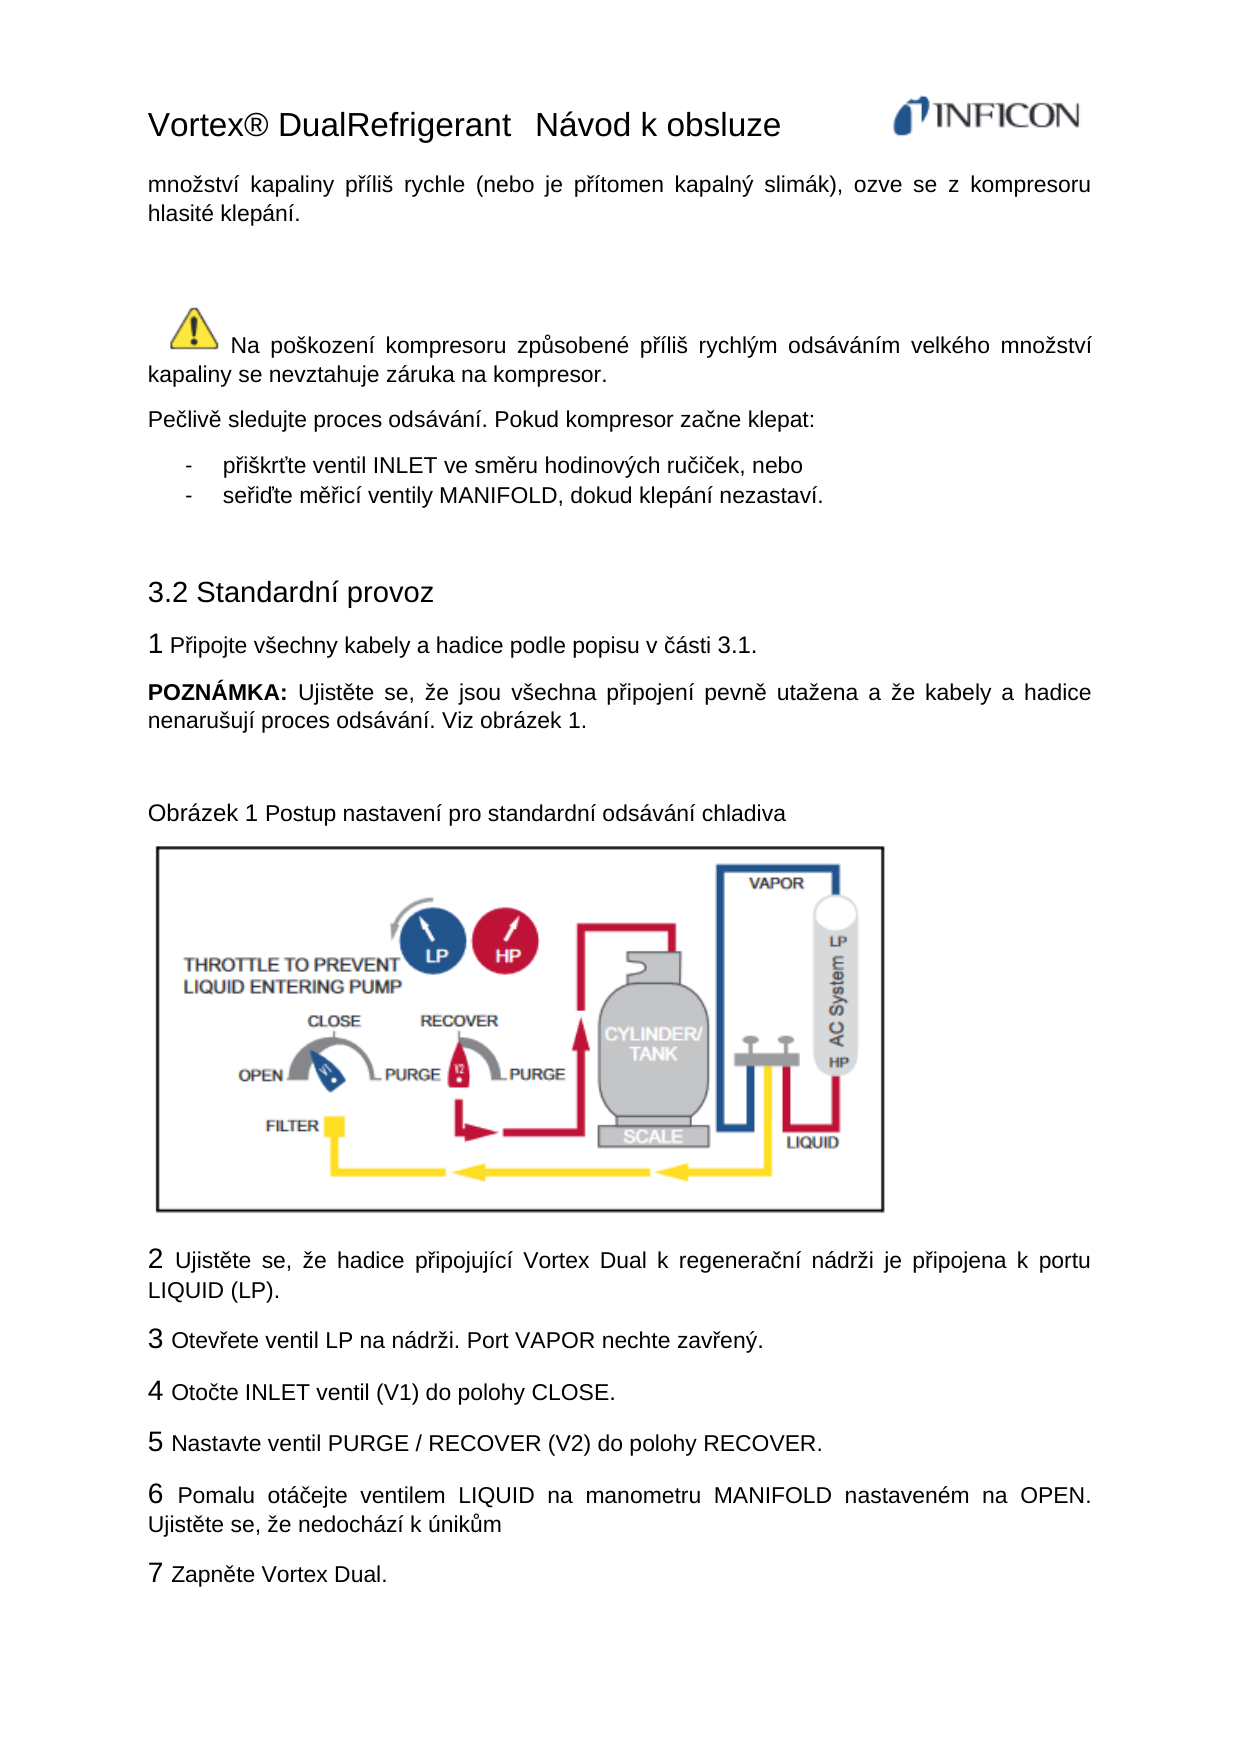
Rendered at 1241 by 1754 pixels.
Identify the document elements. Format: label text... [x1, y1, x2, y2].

picture [878, 73, 1093, 137]
text 3 Otevřete ventil LP na nádrži. Port VAPOR nechte zavřený. [148, 1322, 1093, 1354]
text 2 Ujistěte se, že hadice připojující Vortex Dual k regenerační nádrži je připojena k portu LIQUID (LP). [148, 1242, 1093, 1303]
text 5 Nastavte ventil PURGE / RECOVER (V2) do polohy RECOVER. [148, 1425, 1093, 1458]
text Obrázek 1 Postup nastavení pro standardní odsávání chladiva [148, 799, 1093, 827]
text 3.2 Standardní provoz [148, 574, 1093, 608]
text 1 Připojte všechny kabely a hadice podle popisu v části 3.1. [148, 627, 1093, 660]
text Na poškození kompresoru způsobené příliš rychlým odsáváním velkého množství kapaliny se nevztahuje záruka na kompresor. [148, 291, 1093, 387]
picture [147, 291, 231, 354]
text Pečlivě sledujte proces odsávání. Pokud kompresor začne klepat: [148, 406, 1093, 432]
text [148, 171, 1093, 226]
list přiškrťte ventil INLET ve směru hodinových ručiček, nebo [185, 451, 1093, 479]
text 6 Pomalu otáčejte ventilem LIQUID na manometru MANIFOLD nastaveném na OPEN. Ujistěte se, že nedochází k únikům [148, 1477, 1093, 1538]
text 7 Zapněte Vortex Dual. [148, 1556, 1093, 1589]
text POZNÁMKA: Ujistěte se, že jsou všechna připojení pevně utažena a že kabely a hadice nenarušují proces odsávání. Viz obrázek 1. [148, 679, 1093, 734]
picture [147, 845, 893, 1224]
text 4 Otočte INLET ventil (V1) do polohy CLOSE. [148, 1374, 1093, 1406]
list seřiďte měřicí ventily MANIFOLD, dokud klepání nezastaví. [185, 481, 1093, 509]
